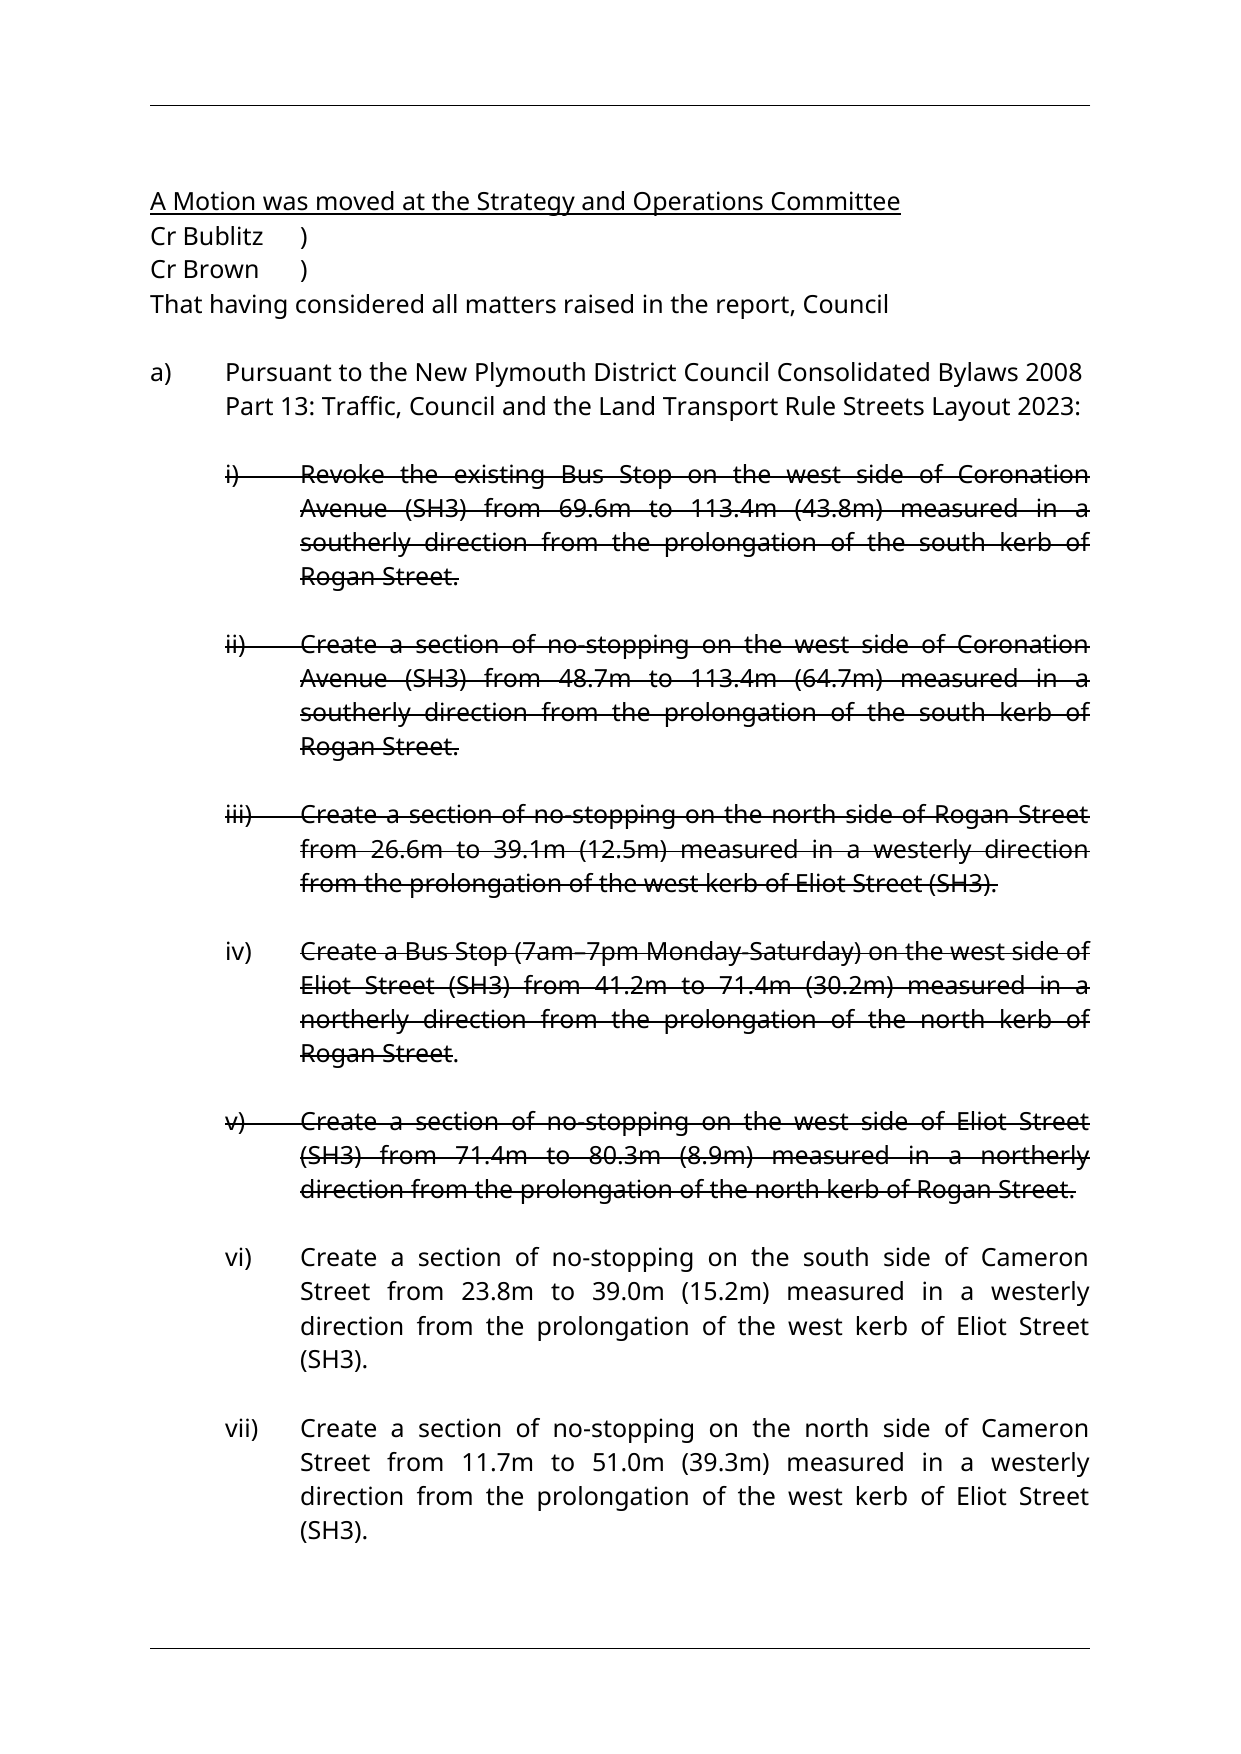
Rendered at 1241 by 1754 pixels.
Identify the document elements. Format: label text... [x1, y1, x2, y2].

list Create a section of no-stopping on the north side of Rogan Street from 26.6m to 39.1m (12.5m) measured in a westerly direction from the prolongation of the west kerb of Eliot Street (SH3). [225, 797, 1090, 816]
list Create a section of no-stopping on the south side of Cameron Street from 23.8m to 39.0m (15.2m) measured in a westerly direction from the prolongation of the west kerb of Eliot Street (SH3). [225, 1240, 1090, 1376]
list Pursuant to the New Plymouth District Council Consolidated Bylaws 2008 Part 13: Traffic, Council and the Land Transport Rule Streets Layout 2023: [150, 354, 1090, 422]
text That having considered all matters raised in the report, Council [150, 286, 1090, 320]
list Create a section of no-stopping on the north side of Cameron Street from 11.7m to 51.0m (39.3m) measured in a westerly direction from the prolongation of the west kerb of Eliot Street (SH3). [225, 1410, 1090, 1547]
text A Motion was moved at the Strategy and Operations Committee [150, 184, 1090, 218]
list Create a Bus Stop (7am–7pm Monday-Saturday) on the west side of Eliot Street (SH3) from 41.2m to 71.4m (30.2m) measured in a northerly direction from the prolongation of the north kerb of Rogan Street. [225, 933, 1090, 1070]
list Create a section of no-stopping on the north side of Rogan Street from 26.6m to 39.1m (12.5m) measured in a westerly direction from the prolongation of the west kerb of Eliot Street (SH3). [225, 818, 1090, 899]
list Revoke the existing Bus Stop on the west side of Coronation Avenue (SH3) from 69.6m to 113.4m (43.8m) measured in a southerly direction from the prolongation of the south kerb of Rogan Street. [225, 457, 1090, 476]
list Create a section of no-stopping on the west side of Coronation Avenue (SH3) from 48.7m to 113.4m (64.7m) measured in a southerly direction from the prolongation of the south kerb of Rogan Street. [225, 627, 1090, 646]
list Create a section of no-stopping on the west side of Eliot Street (SH3) from 71.4m to 80.3m (8.9m) measured in a northerly direction from the prolongation of the north kerb of Rogan Street. [225, 1104, 1090, 1123]
list Revoke the existing Bus Stop on the west side of Coronation Avenue (SH3) from 69.6m to 113.4m (43.8m) measured in a southerly direction from the prolongation of the south kerb of Rogan Street. [225, 478, 1090, 593]
text Cr Bublitz ) [150, 218, 1090, 252]
list Create a section of no-stopping on the west side of Eliot Street (SH3) from 71.4m to 80.3m (8.9m) measured in a northerly direction from the prolongation of the north kerb of Rogan Street. [225, 1125, 1090, 1206]
list Create a section of no-stopping on the west side of Coronation Avenue (SH3) from 48.7m to 113.4m (64.7m) measured in a southerly direction from the prolongation of the south kerb of Rogan Street. [225, 648, 1090, 763]
text Cr Brown ) [150, 252, 1090, 286]
